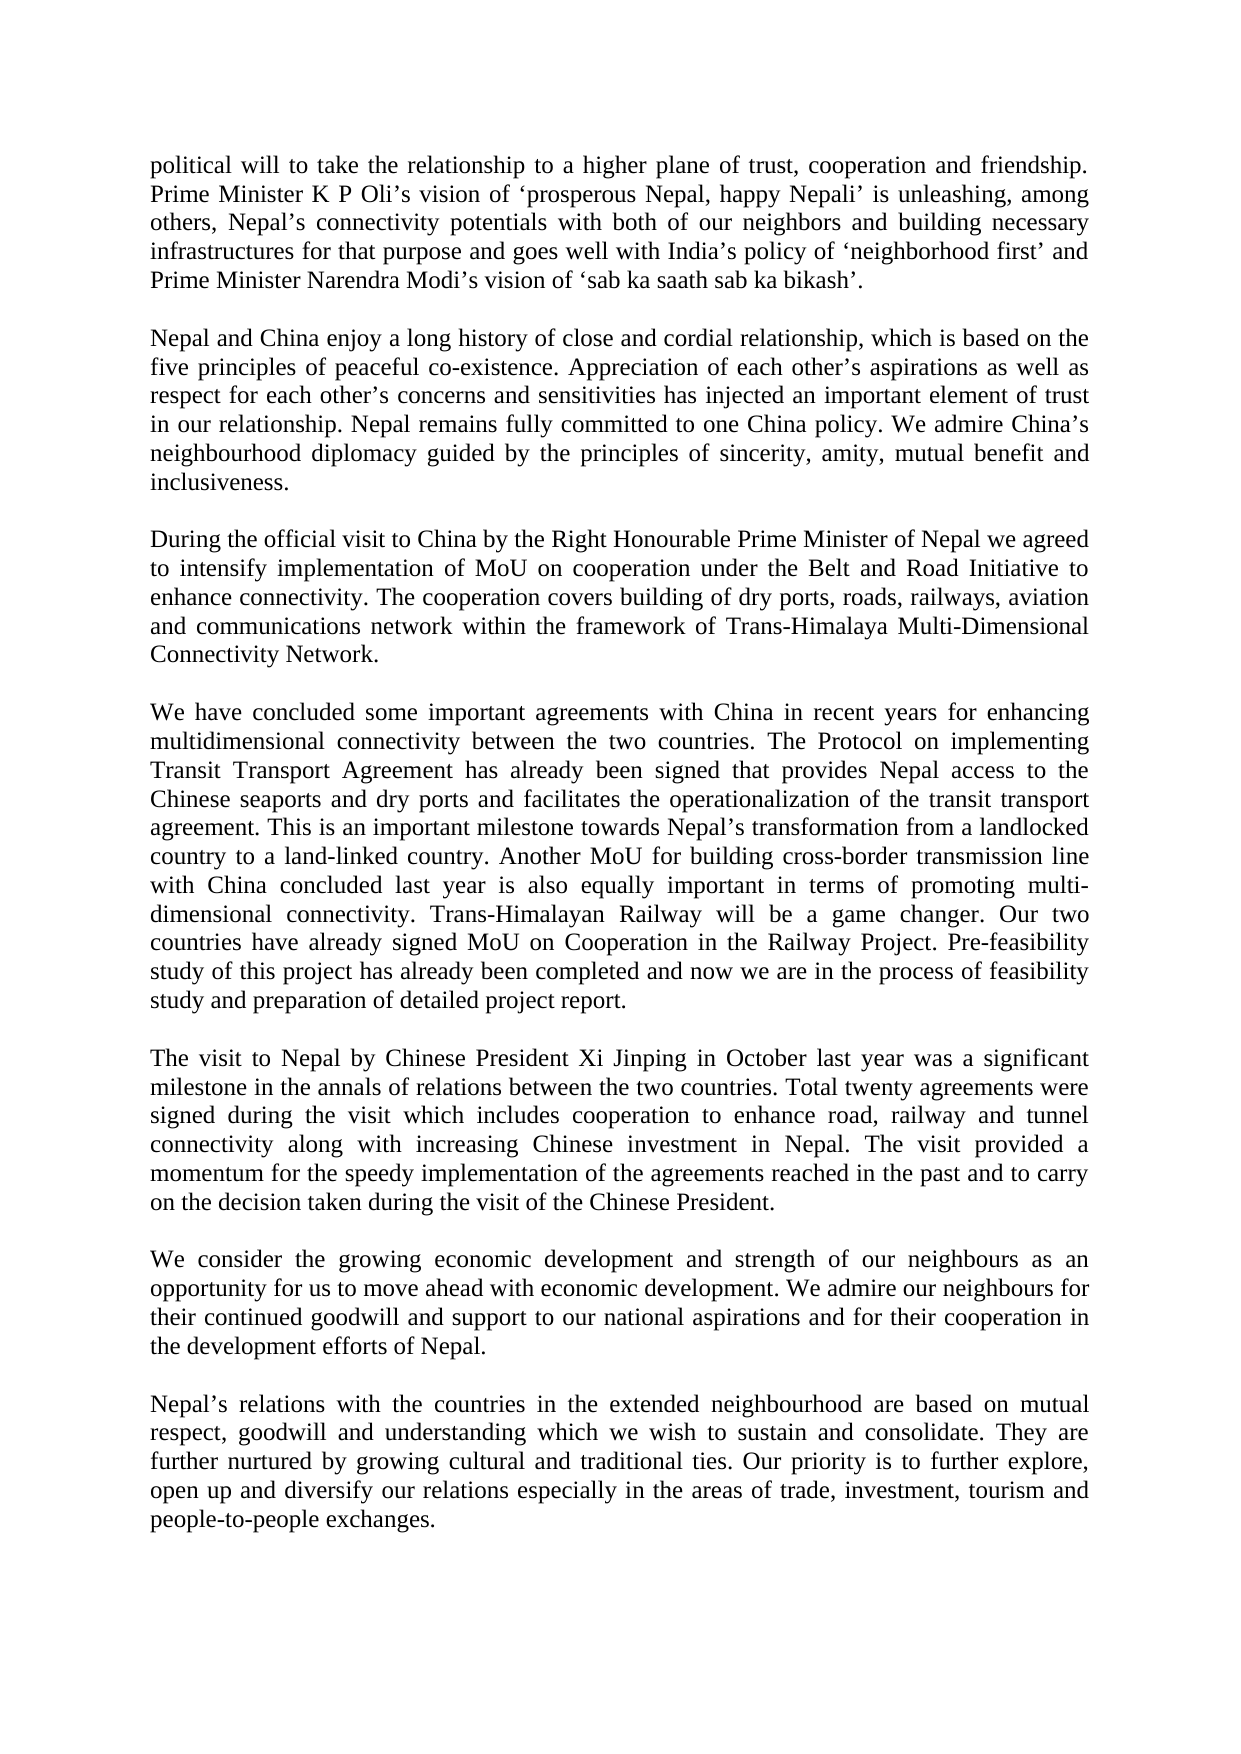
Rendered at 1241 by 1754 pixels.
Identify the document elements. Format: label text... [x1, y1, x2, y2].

text Nepal and China enjoy a long history of close and cordial relationship, which is based on the five principles of peaceful co-existence. Appreciation of each other’s aspirations as well as respect for each other’s concerns and sensitivities has injected an important element of trust in our relationship. Nepal remains fully committed to one China policy. We admire China’s neighbourhood diplomacy guided by the principles of sincerity, amity, mutual benefit and inclusiveness. [150, 323, 1090, 495]
text The visit to Nepal by Chinese President Xi Jinping in October last year was a significant milestone in the annals of relations between the two countries. Total twenty agreements were signed during the visit which includes cooperation to enhance road, railway and tunnel connectivity along with increasing Chinese investment in Nepal. The visit provided a momentum for the speedy implementation of the agreements reached in the past and to carry on the decision taken during the visit of the Chinese President. [150, 1043, 1090, 1215]
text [150, 150, 1090, 294]
text We have concluded some important agreements with China in recent years for enhancing multidimensional connectivity between the two countries. The Protocol on implementing Transit Transport Agreement has already been signed that provides Nepal access to the Chinese seaports and dry ports and facilitates the operationalization of the transit transport agreement. This is an important milestone towards Nepal’s transformation from a landlocked country to a land-linked country. Another MoU for building cross-border transmission line with China concluded last year is also equally important in terms of promoting multi-dimensional connectivity. Trans-Himalayan Railway will be a game changer. Our two countries have already signed MoU on Cooperation in the Railway Project. Pre-feasibility study of this project has already been completed and now we are in the process of feasibility study and preparation of detailed project report. [150, 697, 1090, 1014]
text We consider the growing economic development and strength of our neighbours as an opportunity for us to move ahead with economic development. We admire our neighbours for their continued goodwill and support to our national aspirations and for their cooperation in the development efforts of Nepal. [150, 1244, 1090, 1359]
text During the official visit to China by the Right Honourable Prime Minister of Nepal we agreed to intensify implementation of MoU on cooperation under the Belt and Road Initiative to enhance connectivity. The cooperation covers building of dry ports, roads, railways, aviation and communications network within the framework of Trans-Himalaya Multi-Dimensional Connectivity Network. [150, 524, 1090, 668]
text Nepal’s relations with the countries in the extended neighbourhood are based on mutual respect, goodwill and understanding which we wish to sustain and consolidate. They are further nurtured by growing cultural and traditional ties. Our priority is to further explore, open up and diversify our relations especially in the areas of trade, investment, tourism and people-to-people exchanges. [150, 1389, 1090, 1532]
